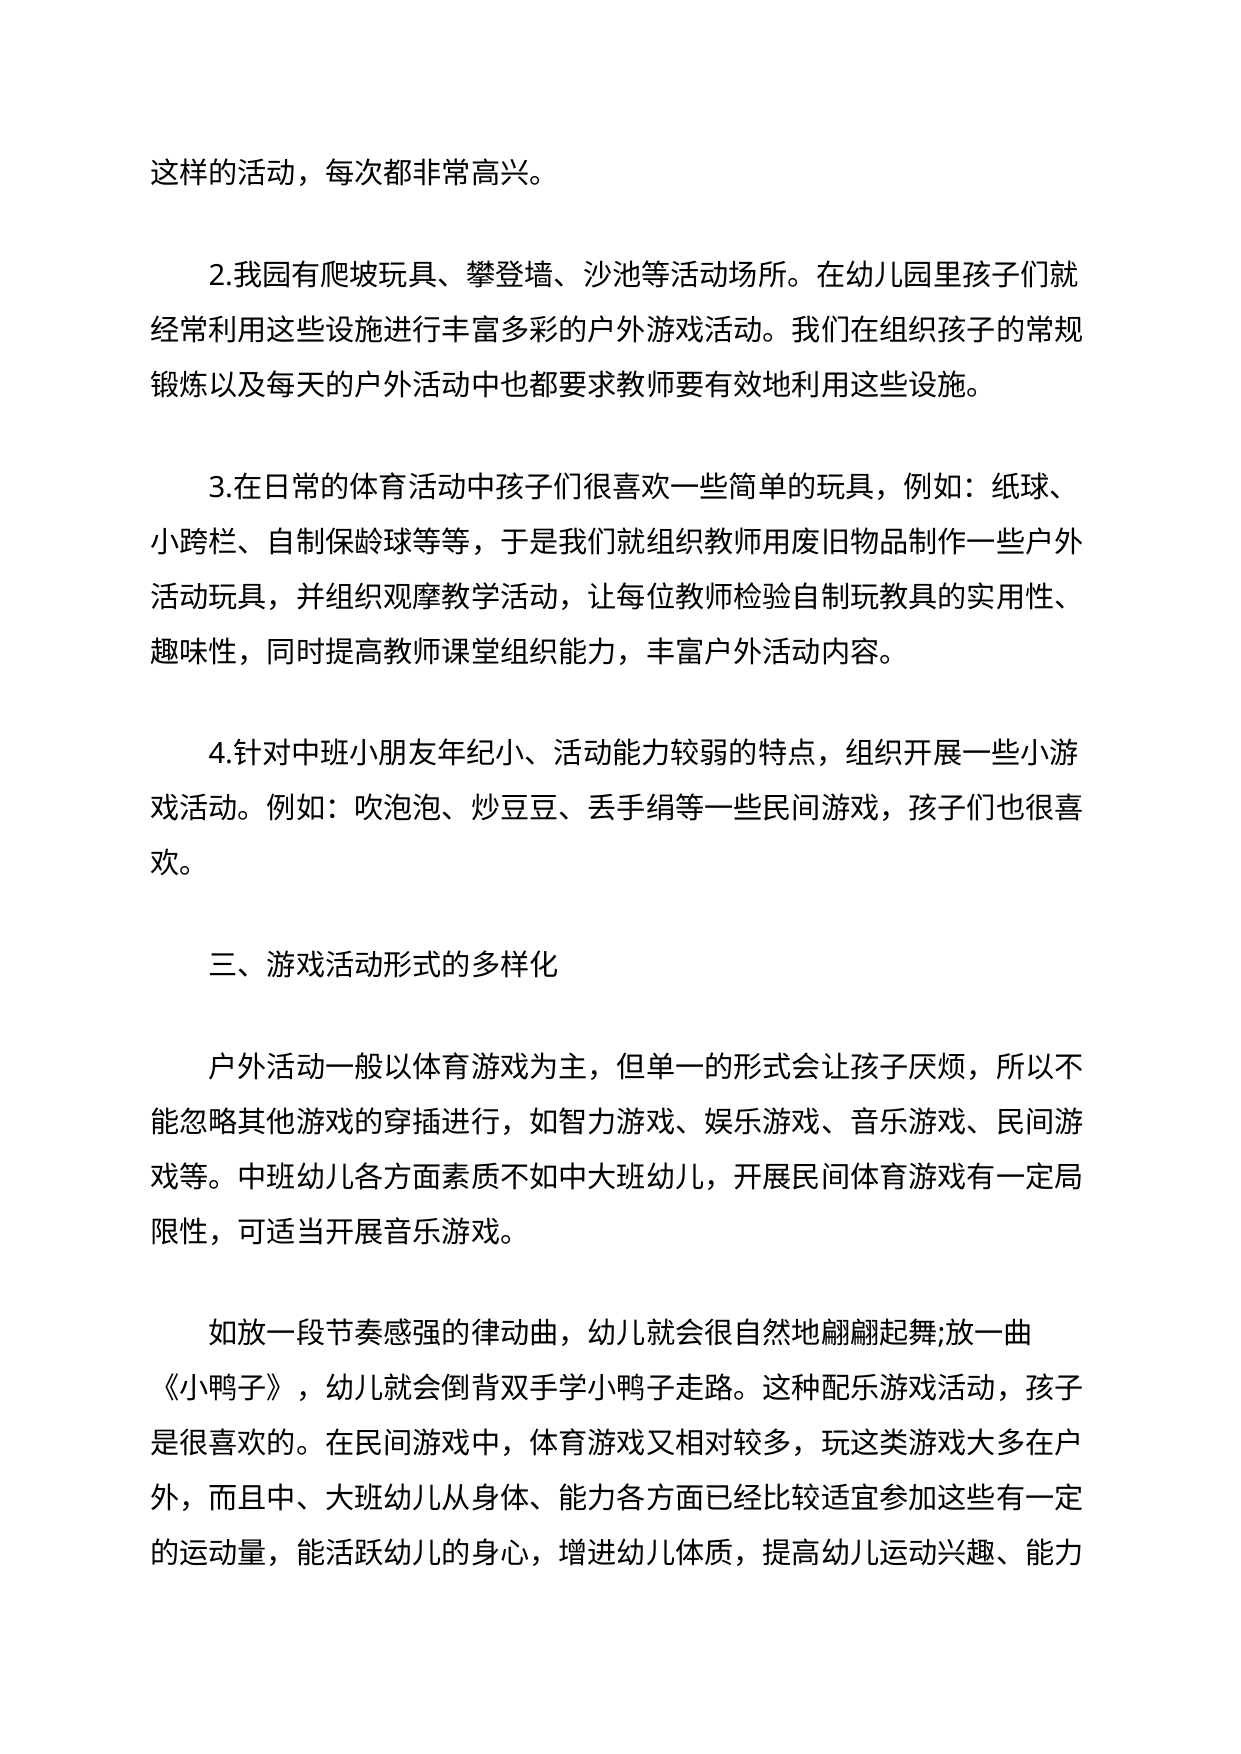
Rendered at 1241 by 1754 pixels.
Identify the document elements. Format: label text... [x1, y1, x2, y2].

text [150, 150, 1090, 192]
text 4.针对中班小朋友年纪小、活动能力较弱的特点，组织开展一些小游戏活动。例如：吹泡泡、炒豆豆、丢手绢等一些民间游戏，孩子们也很喜欢。 [150, 730, 1090, 882]
text 户外活动一般以体育游戏为主，但单一的形式会让孩子厌烦，所以不能忽略其他游戏的穿插进行，如智力游戏、娱乐游戏、音乐游戏、民间游戏等。中班幼儿各方面素质不如中大班幼儿，开展民间体育游戏有一定局限性，可适当开展音乐游戏。 [150, 1043, 1090, 1250]
text 三、游戏活动形式的多样化 [150, 942, 1090, 984]
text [150, 1310, 1090, 1572]
text 2.我园有爬坡玩具、攀登墙、沙池等活动场所。在幼儿园里孩子们就经常利用这些设施进行丰富多彩的户外游戏活动。我们在组织孩子的常规锻炼以及每天的户外活动中也都要求教师要有效地利用这些设施。 [150, 252, 1090, 404]
text 3.在日常的体育活动中孩子们很喜欢一些简单的玩具，例如：纸球、小跨栏、自制保龄球等等，于是我们就组织教师用废旧物品制作一些户外活动玩具，并组织观摩教学活动，让每位教师检验自制玩教具的实用性、趣味性，同时提高教师课堂组织能力，丰富户外活动内容。 [150, 463, 1090, 671]
